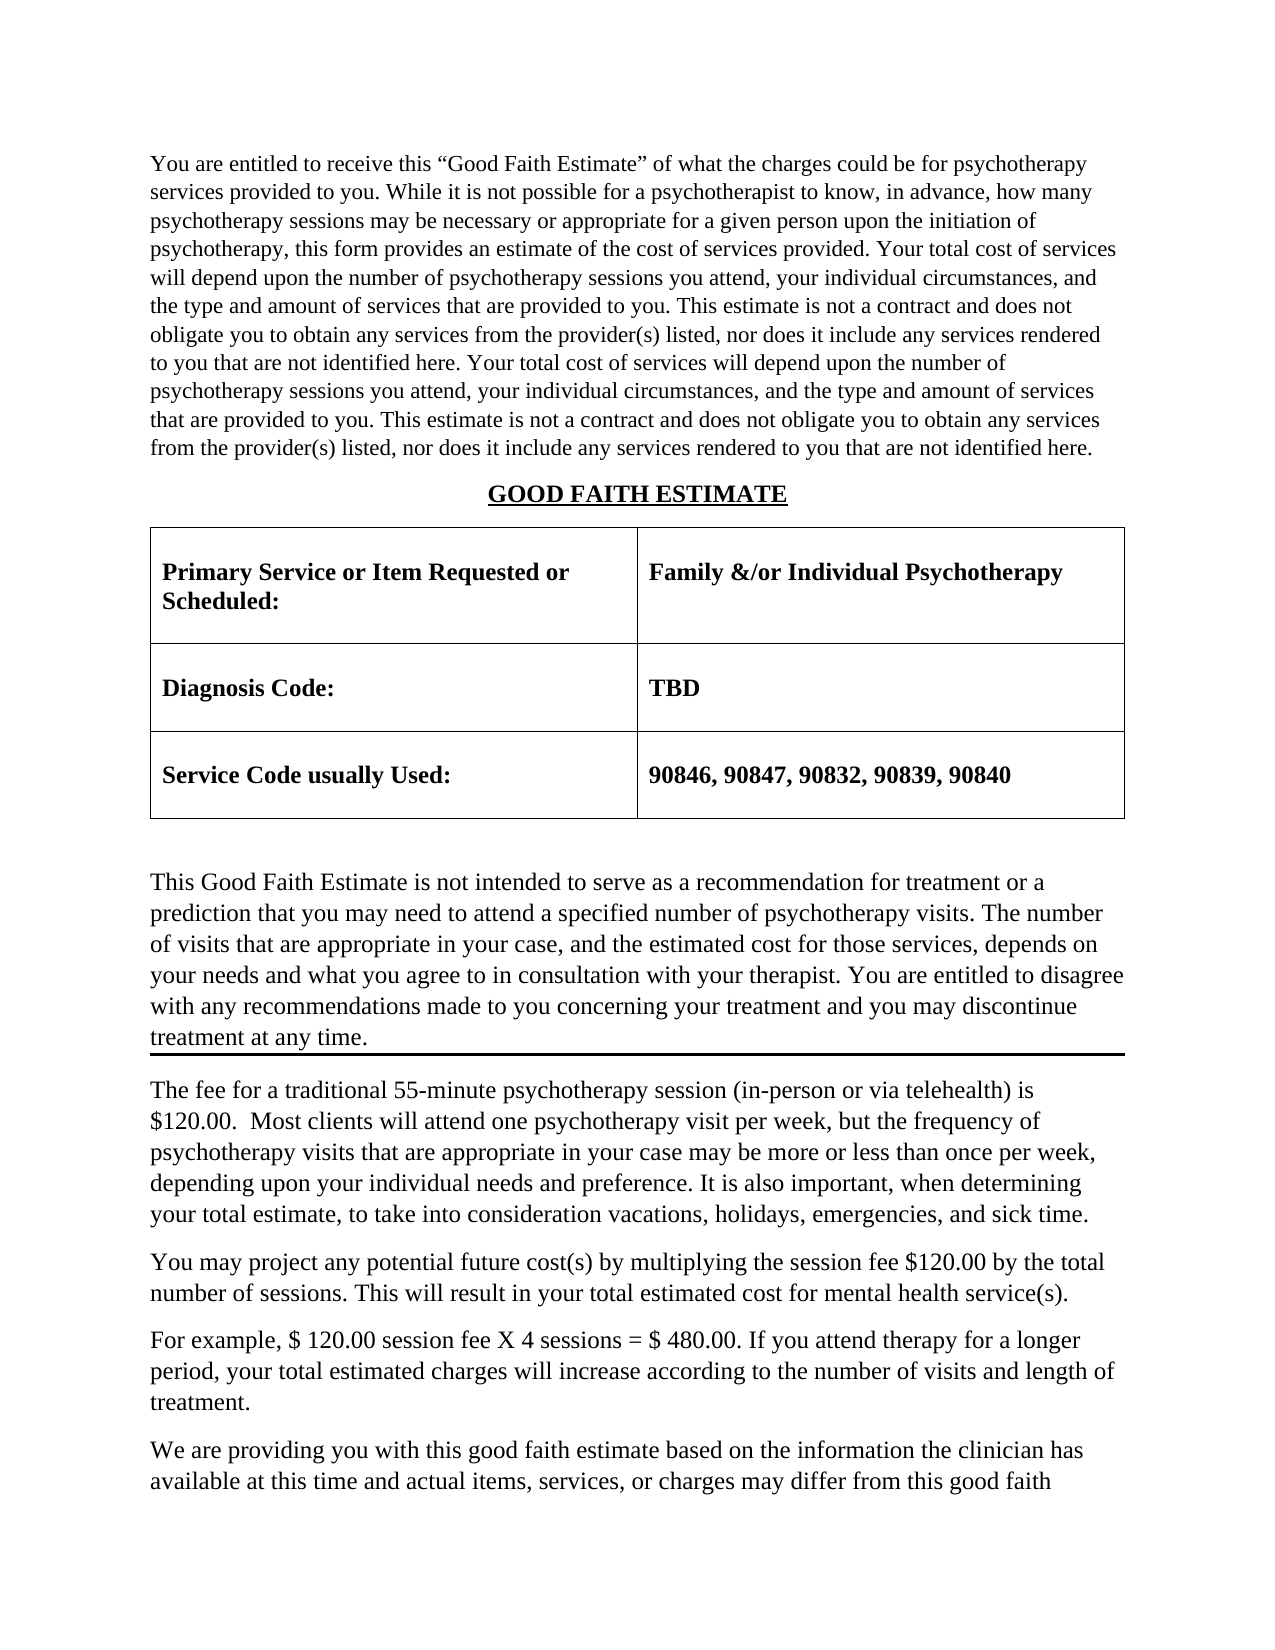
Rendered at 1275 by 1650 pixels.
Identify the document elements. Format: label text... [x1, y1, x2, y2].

table_cell 90846, 90847, 90832, 90839, 90840 [638, 732, 1124, 818]
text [150, 1435, 1125, 1495]
text You are entitled to receive this “Good Faith Estimate” of what the charges could be for psychotherapy services provided to you. While it is not possible for a psychotherapist to know, in advance, how many psychotherapy sessions may be necessary or appropriate for a given person upon the initiation of psychotherapy, this form provides an estimate of the cost of services provided. Your total cost of services will depend upon the number of psychotherapy sessions you attend, your individual circumstances, and the type and amount of services that are provided to you. This estimate is not a contract and does not obligate you to obtain any services from the provider(s) listed, nor does it include any services rendered to you that are not identified here. Your total cost of services will depend upon the number of psychotherapy sessions you attend, your individual circumstances, and the type and amount of services that are provided to you. This estimate is not a contract and does not obligate you to obtain any services from the provider(s) listed, nor does it include any services rendered to you that are not identified here. [150, 150, 1125, 461]
table_header Family &/or Individual Psychotherapy [638, 528, 1124, 643]
text This Good Faith Estimate is not intended to serve as a recommendation for treatment or a prediction that you may need to attend a specified number of psychotherapy visits. The number of visits that are appropriate in your case, and the estimated cost for those services, depends on your needs and what you agree to in consultation with your therapist. You are entitled to disagree with any recommendations made to you concerning your treatment and you may discontinue treatment at any time. [150, 867, 1125, 1053]
text For example, $ 120.00 session fee X 4 sessions = $ 480.00. If you attend therapy for a longer period, your total estimated charges will increase according to the number of visits and length of treatment. [150, 1325, 1125, 1416]
table_header Primary Service or Item Requested or Scheduled: [151, 528, 637, 643]
table_cell Diagnosis Code: [151, 644, 637, 731]
text GOOD FAITH ESTIMATE [150, 479, 1125, 508]
text The fee for a traditional 55-minute psychotherapy session (in-person or via telehealth) is $120.00. Most clients will attend one psychotherapy visit per week, but the frequency of psychotherapy visits that are appropriate in your case may be more or less than once per week, depending upon your individual needs and preference. It is also important, when determining your total estimate, to take into consideration vacations, holidays, emergencies, and sick time. [150, 1075, 1125, 1228]
text You may project any potential future cost(s) by multiplying the session fee $120.00 by the total number of sessions. This will result in your total estimated cost for mental health service(s). [150, 1247, 1125, 1306]
table_cell Service Code usually Used: [151, 732, 637, 818]
table_cell TBD [638, 644, 1124, 731]
